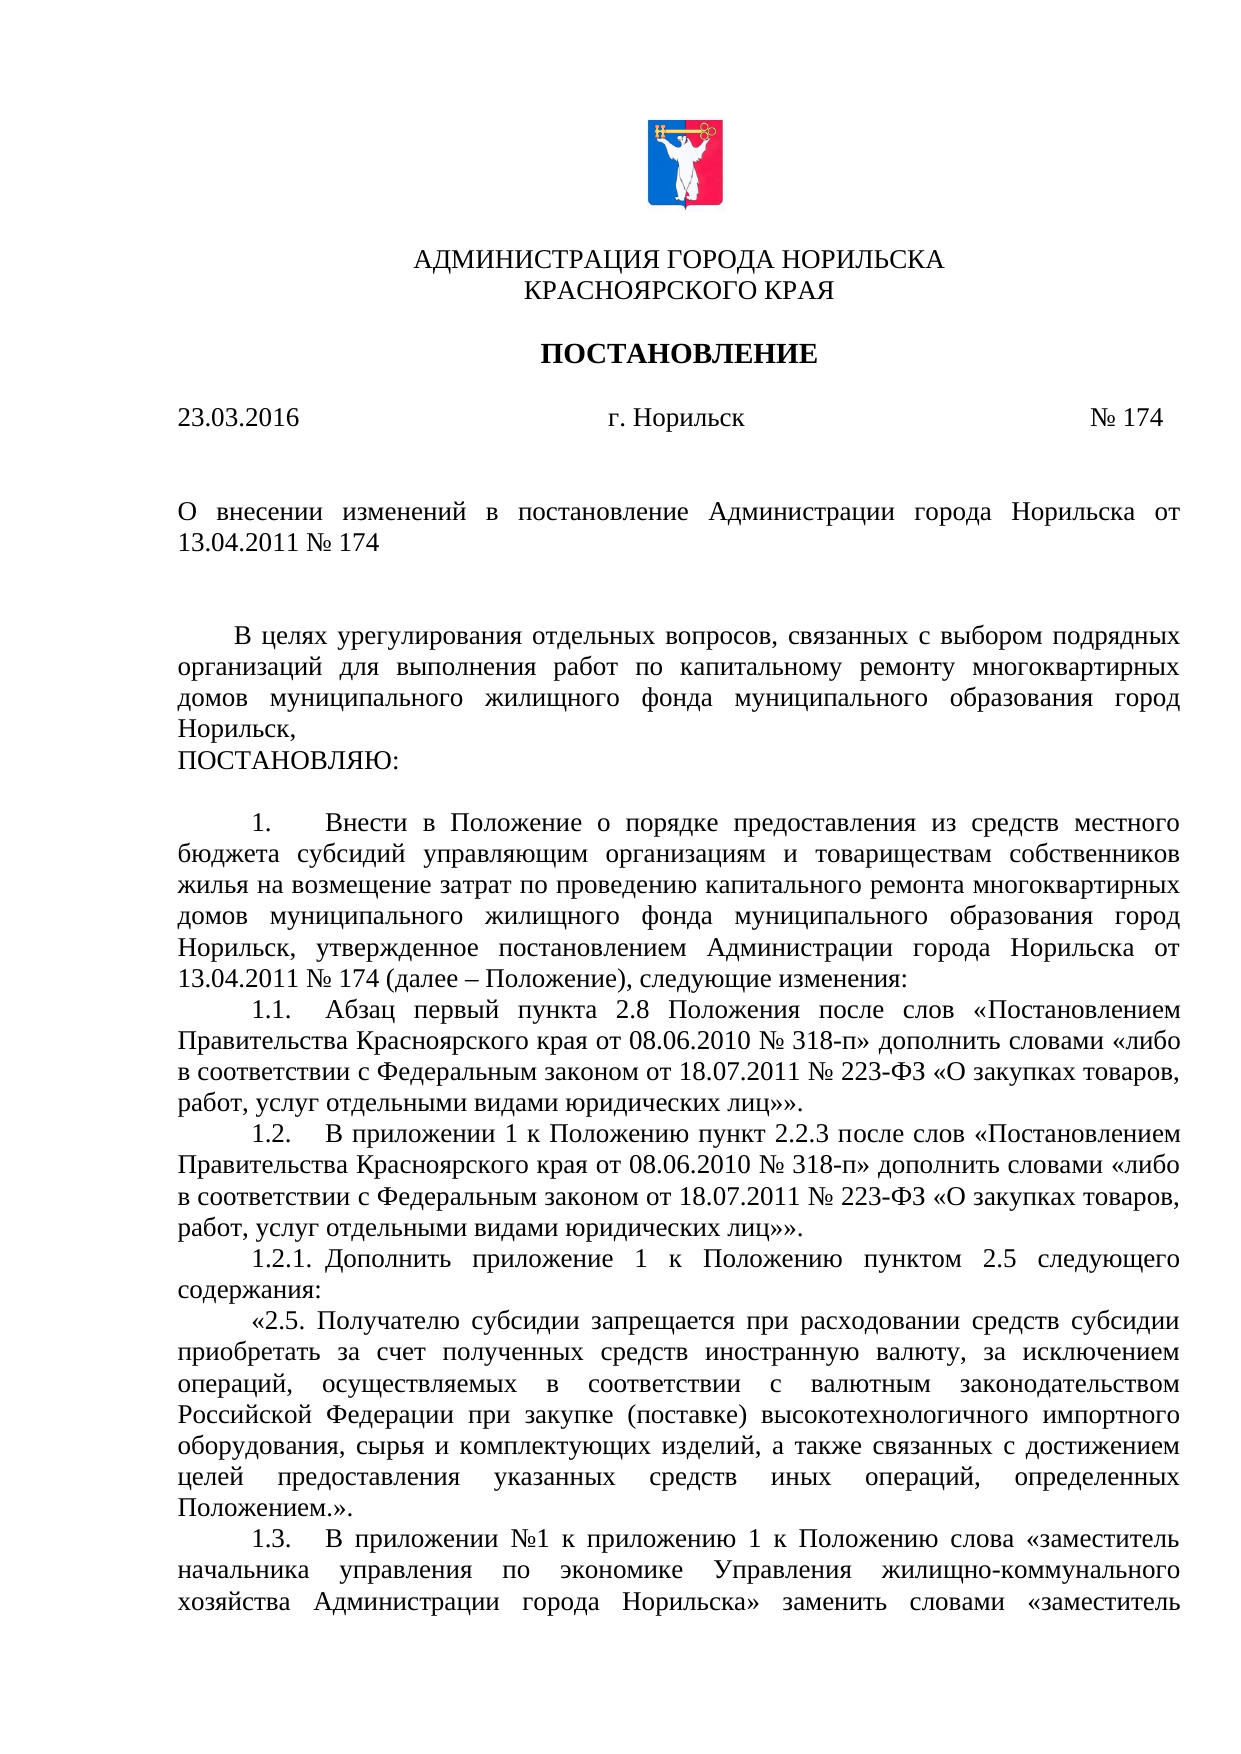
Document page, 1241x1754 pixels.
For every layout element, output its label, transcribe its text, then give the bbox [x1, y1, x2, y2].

text АДМИНИСТРАЦИЯ ГОРОДА НОРИЛЬСКА [177, 243, 1181, 274]
text В целях урегулирования отдельных вопросов, связанных с выбором подрядных организаций для выполнения работ по капитальному ремонту многоквартирных домов муниципального жилищного фонда муниципального образования город Норильск, [177, 619, 1181, 744]
title В приложении 1 к Положению пункт 2.2.3 после слов «Постановлением Правительства Красноярского края от 08.06.2010 № 318-п» дополнить словами «либо в соответствии с Федеральным законом от 18.07.2011 № 223-ФЗ «О закупках товаров, работ, услуг отдельными видами юридических лиц»». [177, 1117, 1181, 1242]
list Абзац первый пункта 2.8 Положения после слов «Постановлением Правительства Красноярского края от 08.06.2010 № 318-п» дополнить словами «либо в соответствии с Федеральным законом от 18.07.2011 № 223-ФЗ «О закупках товаров, работ, услуг отдельными видами юридических лиц»». [177, 993, 1181, 1117]
title О внесении изменений в постановление Администрации города Норильска от 13.04.2011 № 174 [177, 494, 1181, 557]
title Дополнить приложение 1 к Положению пунктом 2.5 следующего содержания: [177, 1242, 1181, 1304]
text ПОСТАНОВЛЯЮ: [177, 744, 1181, 775]
picture [646, 118, 725, 212]
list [177, 1522, 1181, 1616]
text КРАСНОЯРСКОГО КРАЯ [177, 274, 1181, 305]
text 23.03.2016 г. Норильск № 174 [177, 401, 1181, 432]
title «2.5. Получателю субсидии запрещается при расходовании средств субсидии приобретать за счет полученных средств иностранную валюту, за исключением операций, осуществляемых в соответствии с валютным законодательством Российской Федерации при закупке (поставке) высокотехнологичного импортного оборудования, сырья и комплектующих изделий, а также связанных с достижением целей предоставления указанных средств иных операций, определенных Положением.». [177, 1304, 1181, 1522]
title Внести в Положение о порядке предоставления из средств местного бюджета субсидий управляющим организациям и товариществам собственников жилья на возмещение затрат по проведению капитального ремонта многоквартирных домов муниципального жилищного фонда муниципального образования город Норильск, утвержденное постановлением Администрации города Норильска от 13.04.2011 № 174 (далее – Положение), следующие изменения: [177, 806, 1181, 993]
text ПОСТАНОВЛЕНИЕ [177, 336, 1181, 370]
